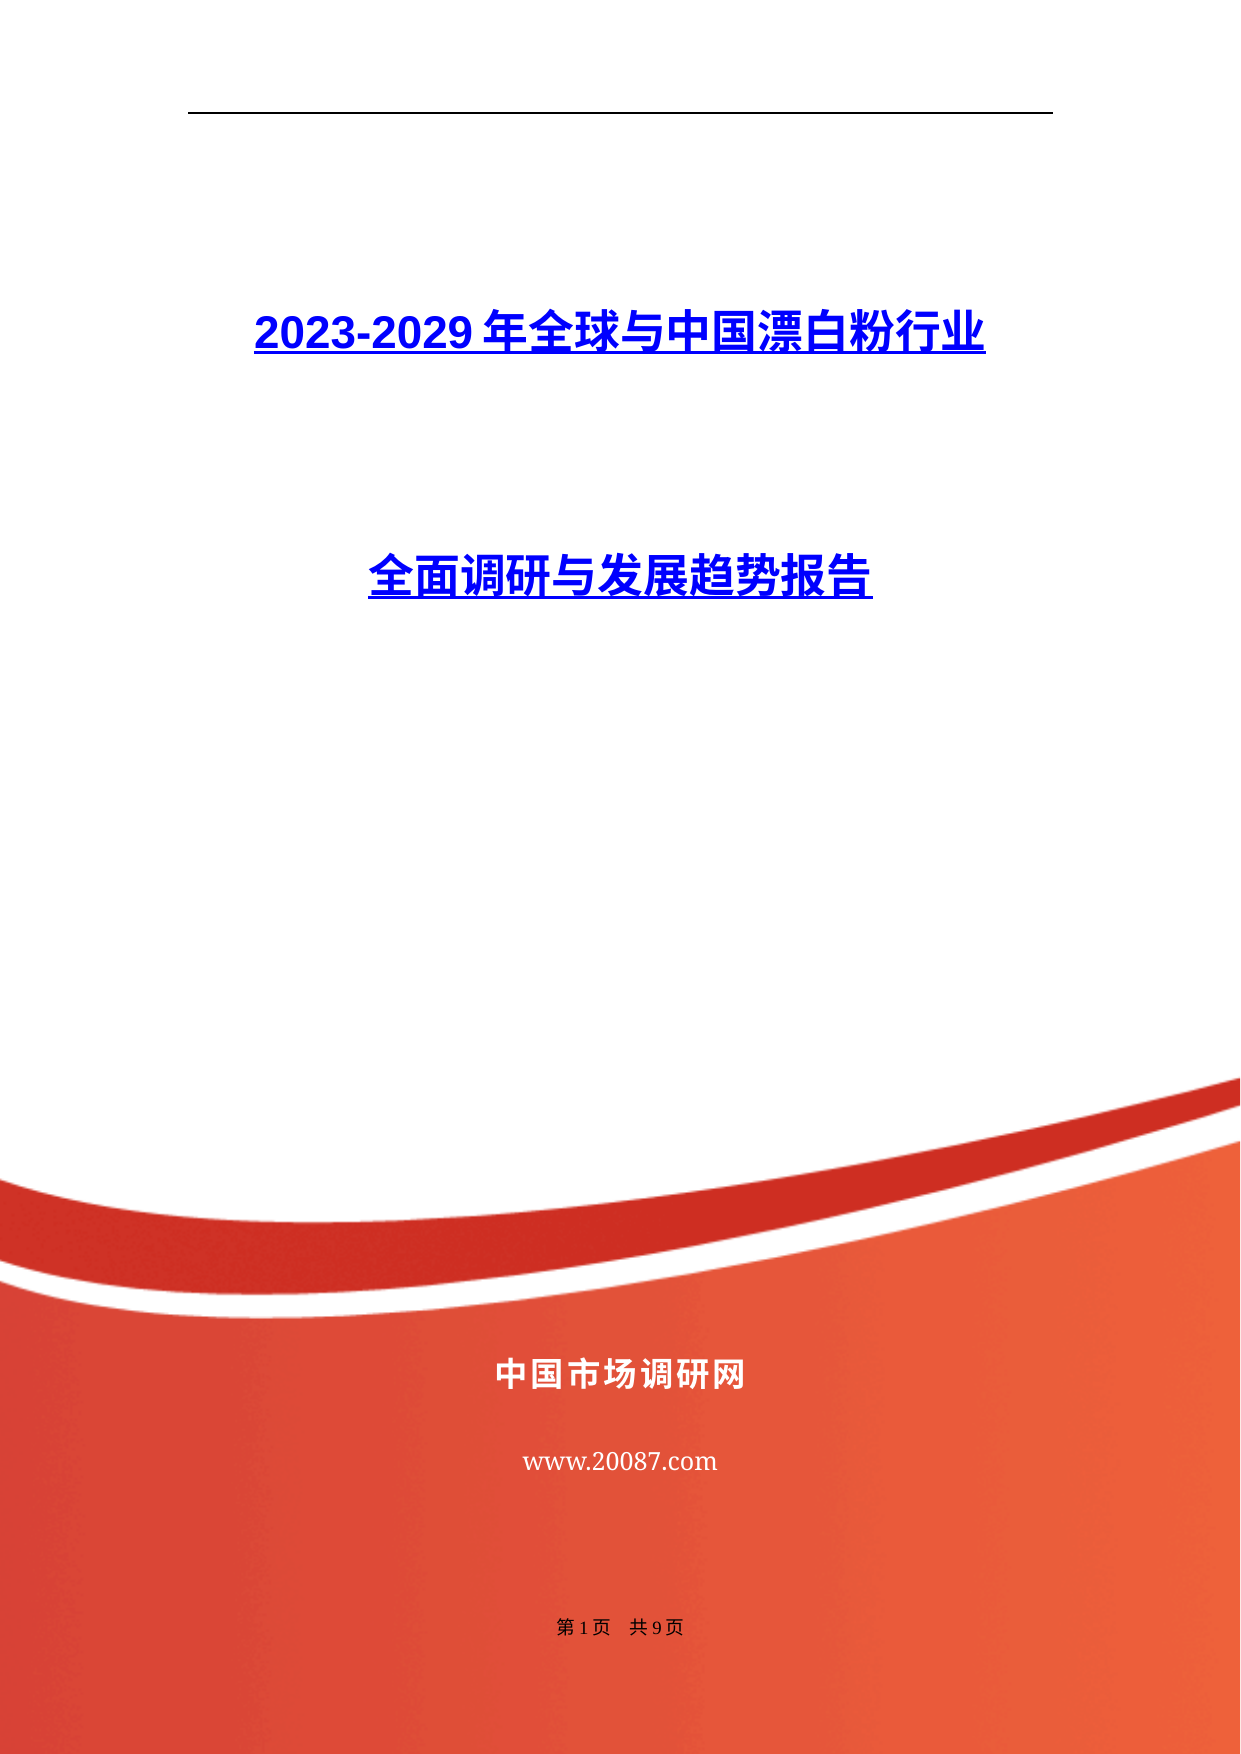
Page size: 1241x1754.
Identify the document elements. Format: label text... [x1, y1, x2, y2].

table_header 2023-2029年全球与中国漂白粉行业全面调研与发展趋势报告 [188, 207, 1053, 773]
picture [0, 1006, 1241, 1754]
subtitle 中国市场调研网 [187, 1339, 1053, 1404]
text www.20087.com [187, 1428, 1053, 1493]
